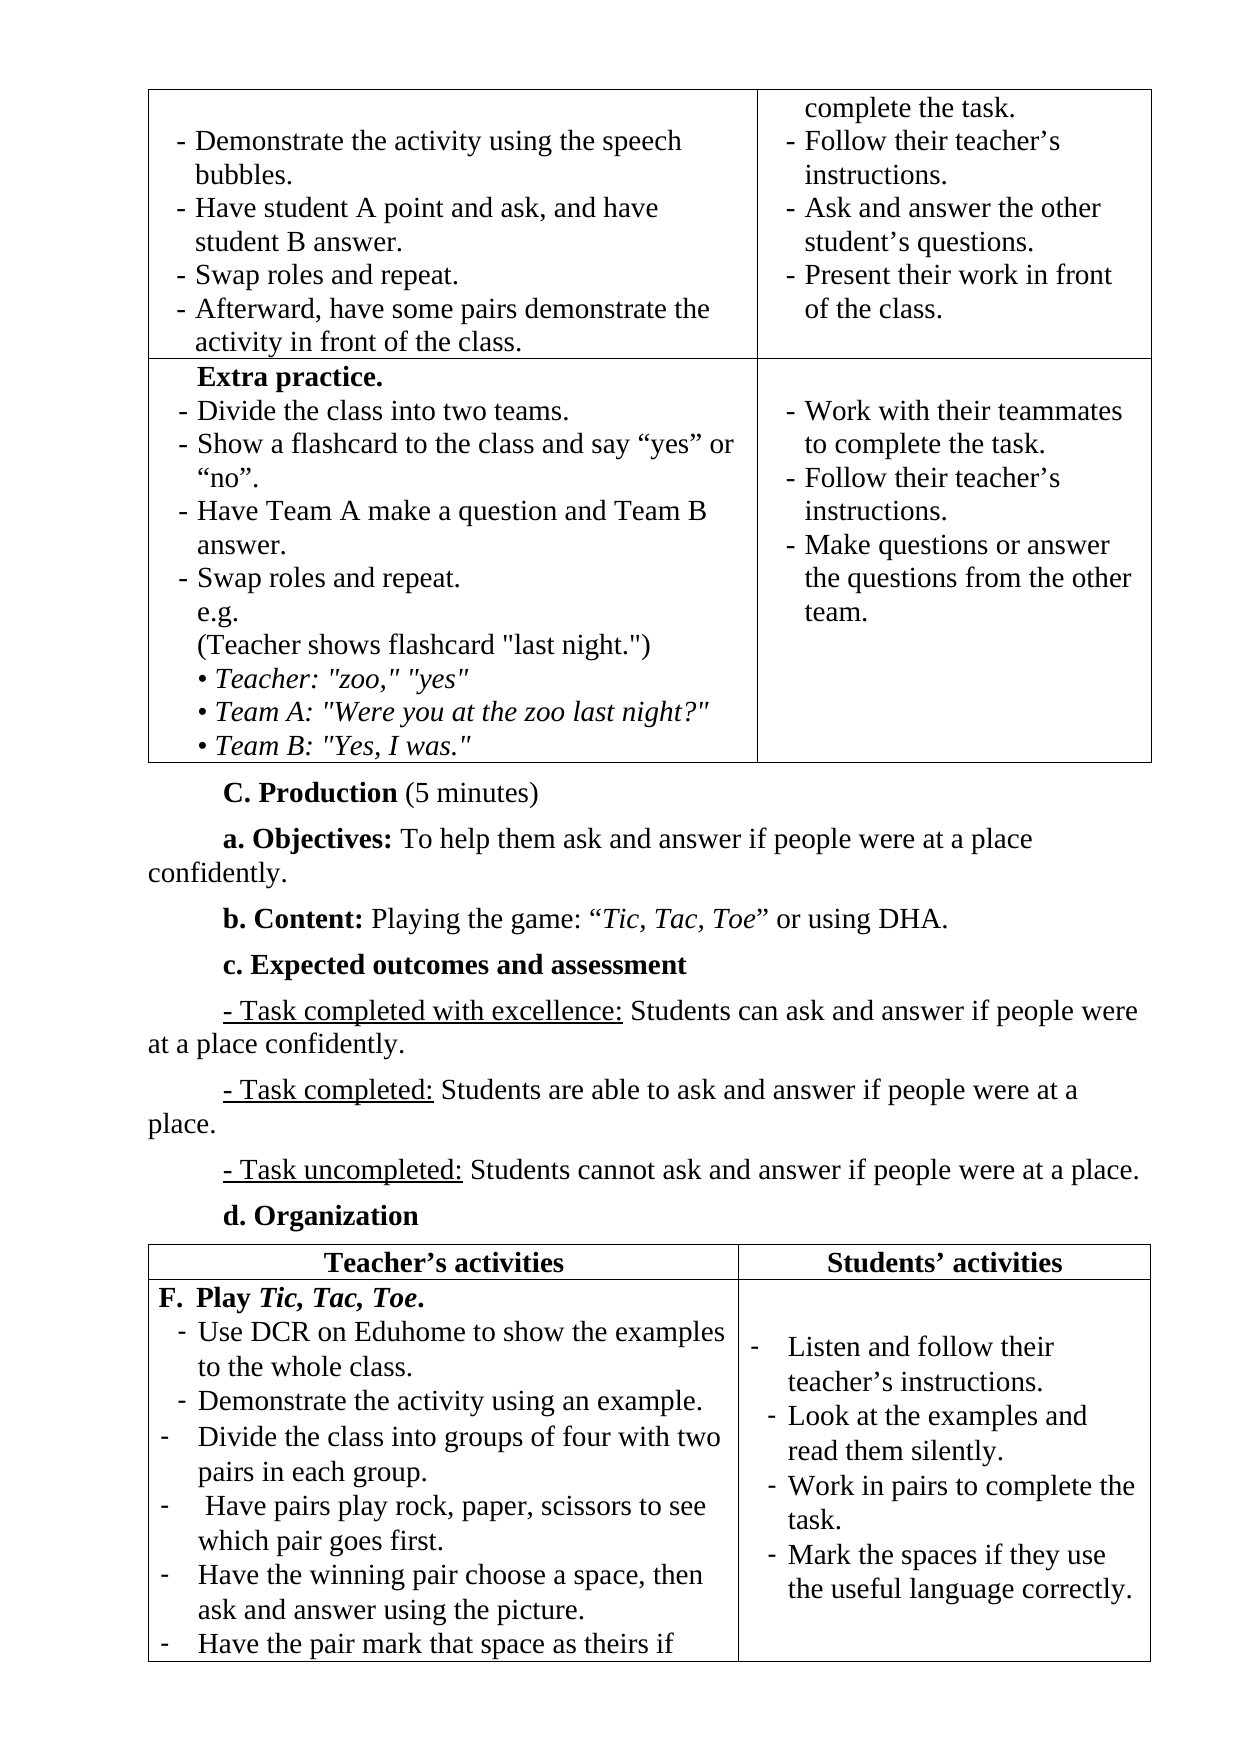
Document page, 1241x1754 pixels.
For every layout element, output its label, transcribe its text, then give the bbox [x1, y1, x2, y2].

text b. Content: Playing the game: “Tic, Tac, Toe” or using DHA. [148, 901, 1152, 934]
text - Task completed with excellence: Students can ask and answer if people were at a place confidently. [148, 993, 1152, 1060]
table_header Students’ activities [739, 1245, 1150, 1279]
text C. Production (5 minutes) [148, 775, 1152, 809]
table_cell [739, 1280, 1150, 1661]
table_cell Work with their teammates to complete the task. Follow their teacher’s instructions. Make questions or answer the questions from the other team. [758, 359, 1151, 762]
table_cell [149, 1280, 738, 1661]
text d. Organization [148, 1198, 1152, 1232]
table_cell Extra practice. Divide the class into two teams. Show a flashcard to the class and say “yes” or “no”. Have Team A make a question and Team B answer. Swap roles and repeat. e.g. (Teacher shows flashcard "last night.") • Teacher: "zoo," "yes" • Team A: "Were you at the zoo last night?" • Team B: "Yes, I was." [149, 359, 757, 762]
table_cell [149, 90, 757, 358]
text a. Objectives: To help them ask and answer if people were at a place confidently. [148, 821, 1152, 888]
table_header Teacher’s activities [149, 1245, 738, 1279]
text c. Expected outcomes and assessment [148, 947, 1152, 980]
text - Task completed: Students are able to ask and answer if people were at a place. [148, 1072, 1152, 1139]
text - Task uncompleted: Students cannot ask and answer if people were at a place. [148, 1152, 1152, 1186]
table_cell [758, 90, 1151, 358]
